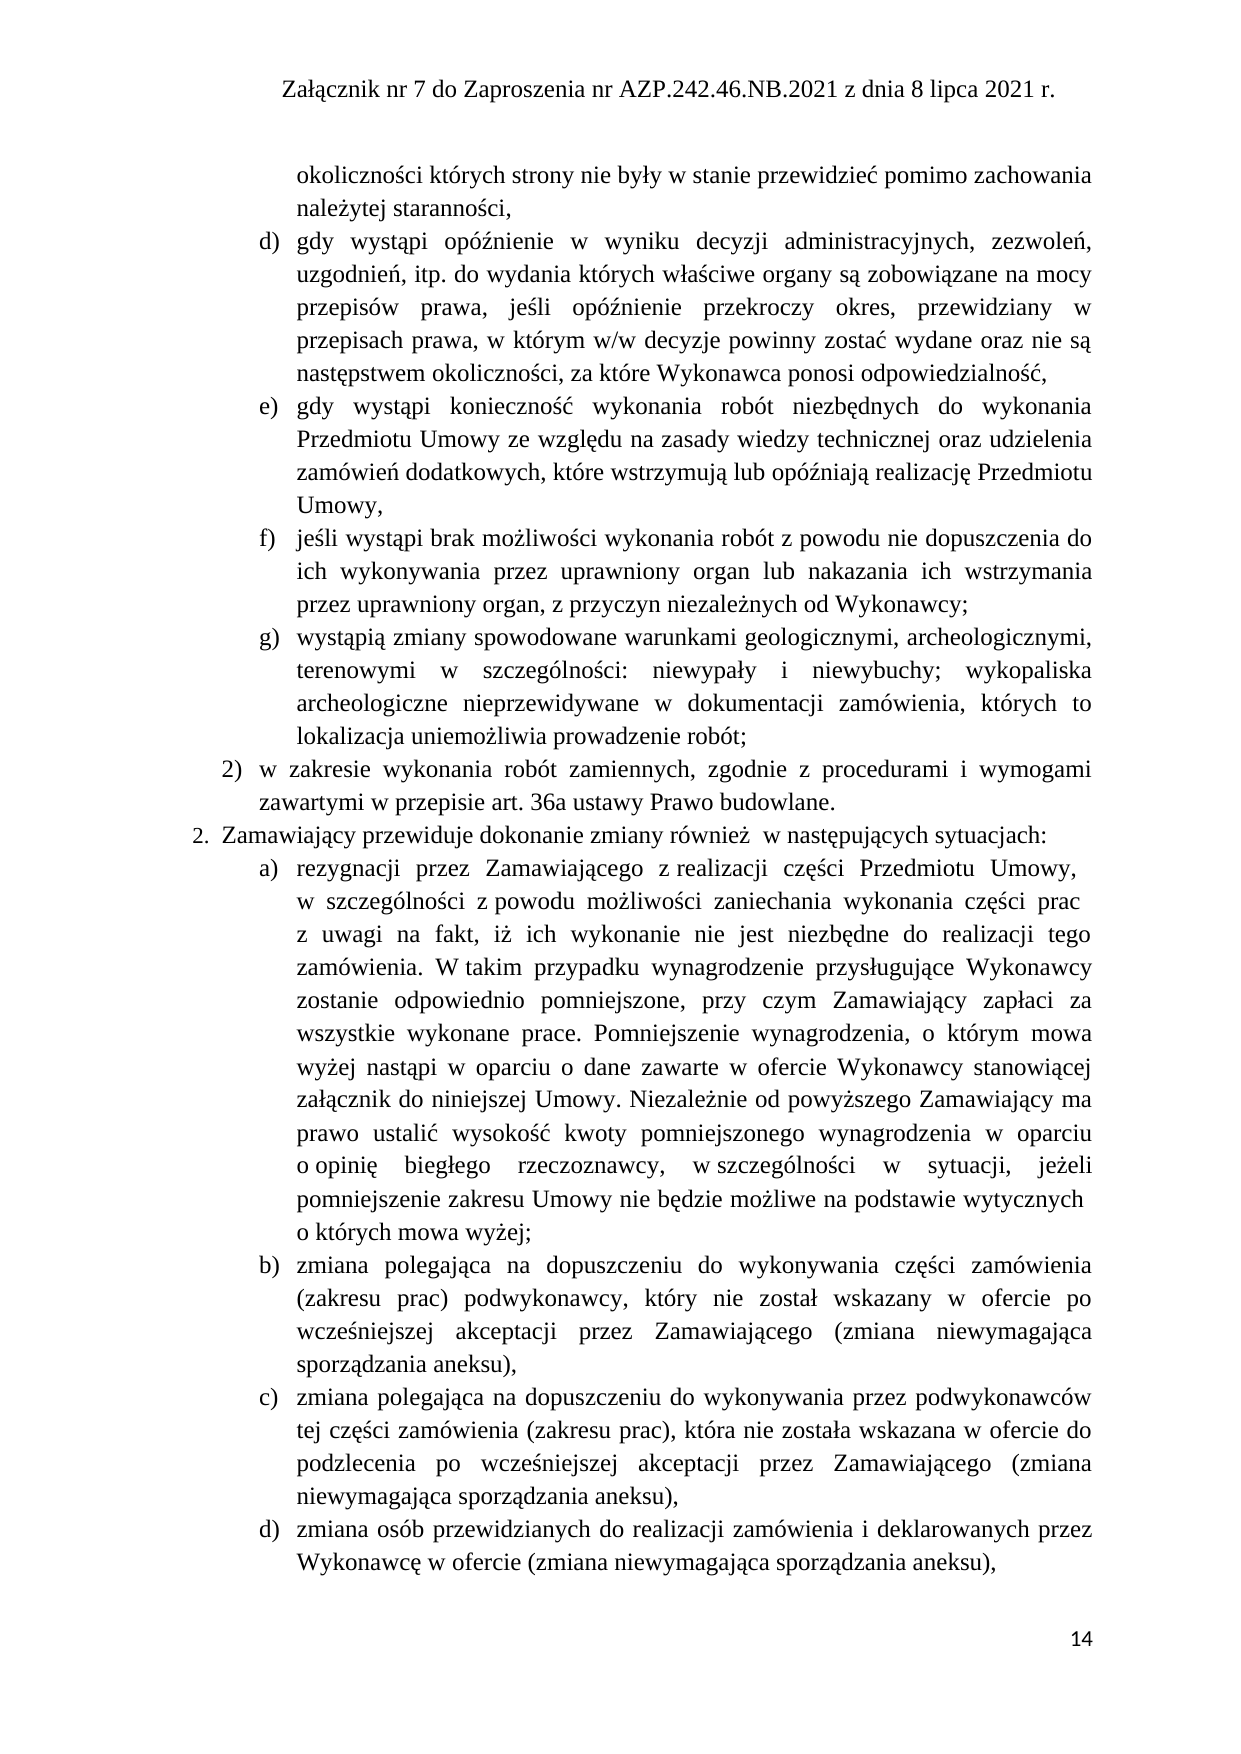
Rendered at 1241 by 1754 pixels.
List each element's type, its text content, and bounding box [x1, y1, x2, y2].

list gdy wystąpi opóźnienie w wyniku decyzji administracyjnych, zezwoleń, uzgodnień, itp. do wydania których właściwe organy są zobowiązane na mocy przepisów prawa, jeśli opóźnienie przekroczy okres, przewidziany w przepisach prawa, w którym w/w decyzje powinny zostać wydane oraz nie są następstwem okoliczności, za które Wykonawca ponosi odpowiedzialność, [259, 226, 1093, 387]
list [259, 160, 1093, 222]
list jeśli wystąpi brak możliwości wykonania robót z powodu nie dopuszczenia do ich wykonywania przez uprawniony organ lub nakazania ich wstrzymania przez uprawniony organ, z przyczyn niezależnych od Wykonawcy; [259, 523, 1093, 618]
list zmiana osób przewidzianych do realizacji zamówienia i deklarowanych przez Wykonawcę w ofercie (zmiana niewymagająca sporządzania aneksu), [259, 1514, 1093, 1576]
list zmiana polegająca na dopuszczeniu do wykonywania przez podwykonawców tej części zamówienia (zakresu prac), która nie została wskazana w ofercie do podzlecenia po wcześniejszej akceptacji przez Zamawiającego (zmiana niewymagająca sporządzania aneksu), [259, 1382, 1093, 1509]
list rezygnacji przez Zamawiającego z realizacji części Przedmiotu Umowy, w szczególności z powodu możliwości zaniechania wykonania części prac z uwagi na fakt, iż ich wykonanie nie jest niezbędne do realizacji tego zamówienia. W takim przypadku wynagrodzenie przysługujące Wykonawcy zostanie odpowiednio pomniejszone, przy czym Zamawiający zapłaci za wszystkie wykonane prace. Pomniejszenie wynagrodzenia, o którym mowa wyżej nastąpi w oparciu o dane zawarte w ofercie Wykonawcy stanowiącej załącznik do niniejszej Umowy. Niezależnie od powyższego Zamawiający ma prawo ustalić wysokość kwoty pomniejszonego wynagrodzenia w oparciu o opinię biegłego rzeczoznawcy, w szczególności w sytuacji, jeżeli pomniejszenie zakresu Umowy nie będzie możliwe na podstawie wytycznych o których mowa wyżej; [259, 853, 1093, 1245]
list wystąpią zmiany spowodowane warunkami geologicznymi, archeologicznymi, terenowymi w szczególności: niewypały i niewybuchy; wykopaliska archeologiczne nieprzewidywane w dokumentacji zamówienia, których to lokalizacja uniemożliwia prowadzenie robót; [259, 622, 1093, 750]
list Zamawiający przewiduje dokonanie zmiany również w następujących sytuacjach: [192, 820, 1093, 849]
list zmiana polegająca na dopuszczeniu do wykonywania części zamówienia (zakresu prac) podwykonawcy, który nie został wskazany w ofercie po wcześniejszej akceptacji przez Zamawiającego (zmiana niewymagająca sporządzania aneksu), [259, 1250, 1093, 1377]
list gdy wystąpi konieczność wykonania robót niezbędnych do wykonania Przedmiotu Umowy ze względu na zasady wiedzy technicznej oraz udzielenia zamówień dodatkowych, które wstrzymują lub opóźniają realizację Przedmiotu Umowy, [259, 391, 1093, 519]
list w zakresie wykonania robót zamiennych, zgodnie z procedurami i wymogami zawartymi w przepisie art. 36a ustawy Prawo budowlane. [221, 754, 1093, 816]
